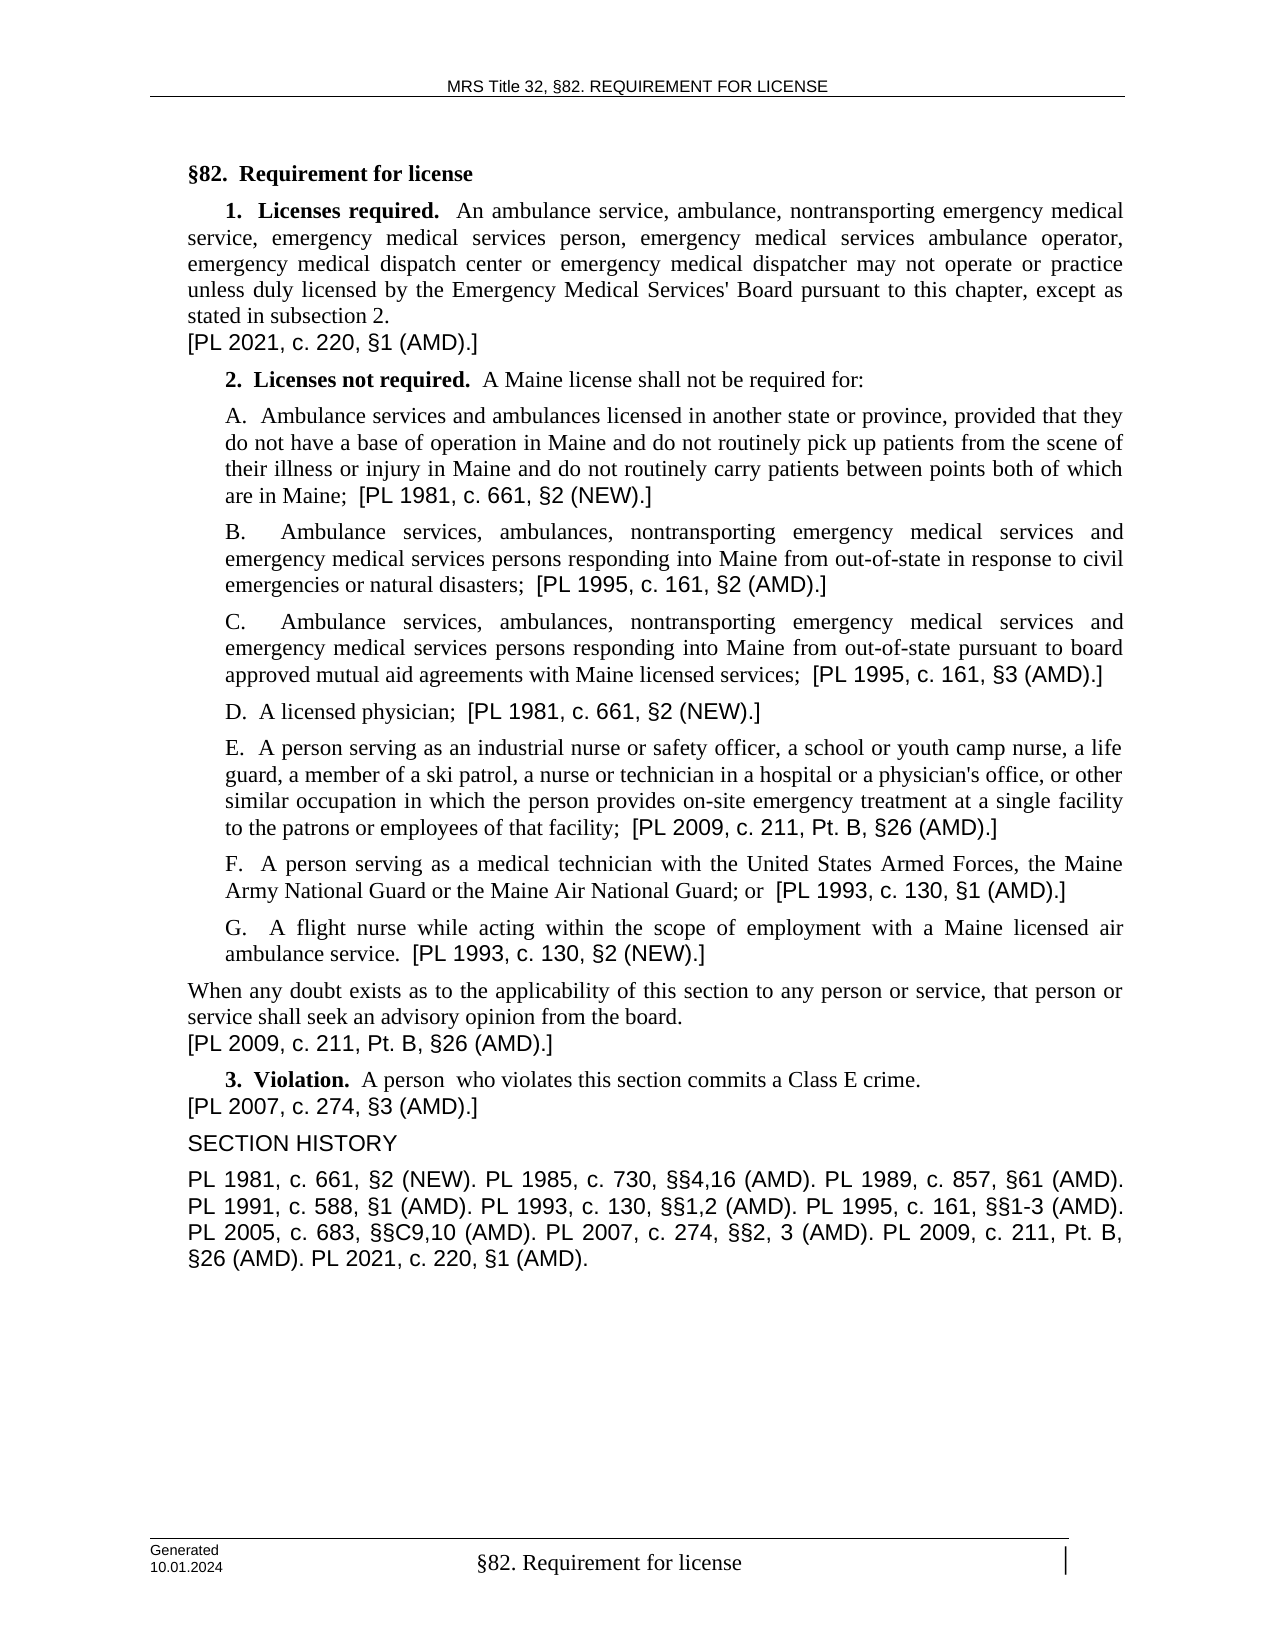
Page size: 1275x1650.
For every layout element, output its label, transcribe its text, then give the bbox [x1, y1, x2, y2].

text 3. Violation. A person who violates this section commits a Class E crime. [187, 1066, 1125, 1093]
text E. A person serving as an industrial nurse or safety officer, a school or youth camp nurse, a life guard, a member of a ski patrol, a nurse or technician in a hospital or a physician's office, or other similar occupation in which the person provides on-site emergency treatment at a single facility to the patrons or employees of that facility; [PL 2009, c. 211, Pt. B, §26 (AMD).] [225, 734, 1125, 840]
text When any doubt exists as to the applicability of this section to any person or service, that person or service shall seek an advisory opinion from the board. [187, 977, 1125, 1029]
text 1. Licenses required. An ambulance service, ambulance, nontransporting emergency medical service, emergency medical services person, emergency medical services ambulance operator, emergency medical dispatch center or emergency medical dispatcher may not operate or practice unless duly licensed by the Emergency Medical Services' Board pursuant to this chapter, except as stated in subsection 2. [187, 197, 1125, 329]
text [PL 2021, c. 220, §1 (AMD).] [187, 329, 1125, 355]
text [PL 2007, c. 274, §3 (AMD).] [187, 1093, 1125, 1119]
text B. Ambulance services, ambulances, nontransporting emergency medical services and emergency medical services persons responding into Maine from out-of-state in response to civil emergencies or natural disasters; [PL 1995, c. 161, §2 (AMD).] [225, 518, 1125, 598]
text SECTION HISTORY [187, 1129, 1125, 1156]
text G. A flight nurse while acting within the scope of employment with a Maine licensed air ambulance service. [PL 1993, c. 130, §2 (NEW).] [225, 914, 1125, 966]
text A. Ambulance services and ambulances licensed in another state or province, provided that they do not have a base of operation in Maine and do not routinely pick up patients from the scene of their illness or injury in Maine and do not routinely carry patients between points both of which are in Maine; [PL 1981, c. 661, §2 (NEW).] [225, 402, 1125, 508]
text §82. Requirement for license [187, 160, 1125, 187]
text C. Ambulance services, ambulances, nontransporting emergency medical services and emergency medical services persons responding into Maine from out-of-state pursuant to board approved mutual aid agreements with Maine licensed services; [PL 1995, c. 161, §3 (AMD).] [225, 608, 1125, 687]
text [PL 2009, c. 211, Pt. B, §26 (AMD).] [187, 1029, 1125, 1056]
text F. A person serving as a medical technician with the United States Armed Forces, the Maine Army National Guard or the Maine Air National Guard; or [PL 1993, c. 130, §1 (AMD).] [225, 850, 1125, 903]
text PL 1981, c. 661, §2 (NEW). PL 1985, c. 730, §§4,16 (AMD). PL 1989, c. 857, §61 (AMD). PL 1991, c. 588, §1 (AMD). PL 1993, c. 130, §§1,2 (AMD). PL 1995, c. 161, §§1-3 (AMD). PL 2005, c. 683, §§C9,10 (AMD). PL 2007, c. 274, §§2, 3 (AMD). PL 2009, c. 211, Pt. B, §26 (AMD). PL 2021, c. 220, §1 (AMD). [187, 1166, 1125, 1272]
text D. A licensed physician; [PL 1981, c. 661, §2 (NEW).] [225, 698, 1125, 724]
text 2. Licenses not required. A Maine license shall not be required for: [187, 366, 1125, 392]
